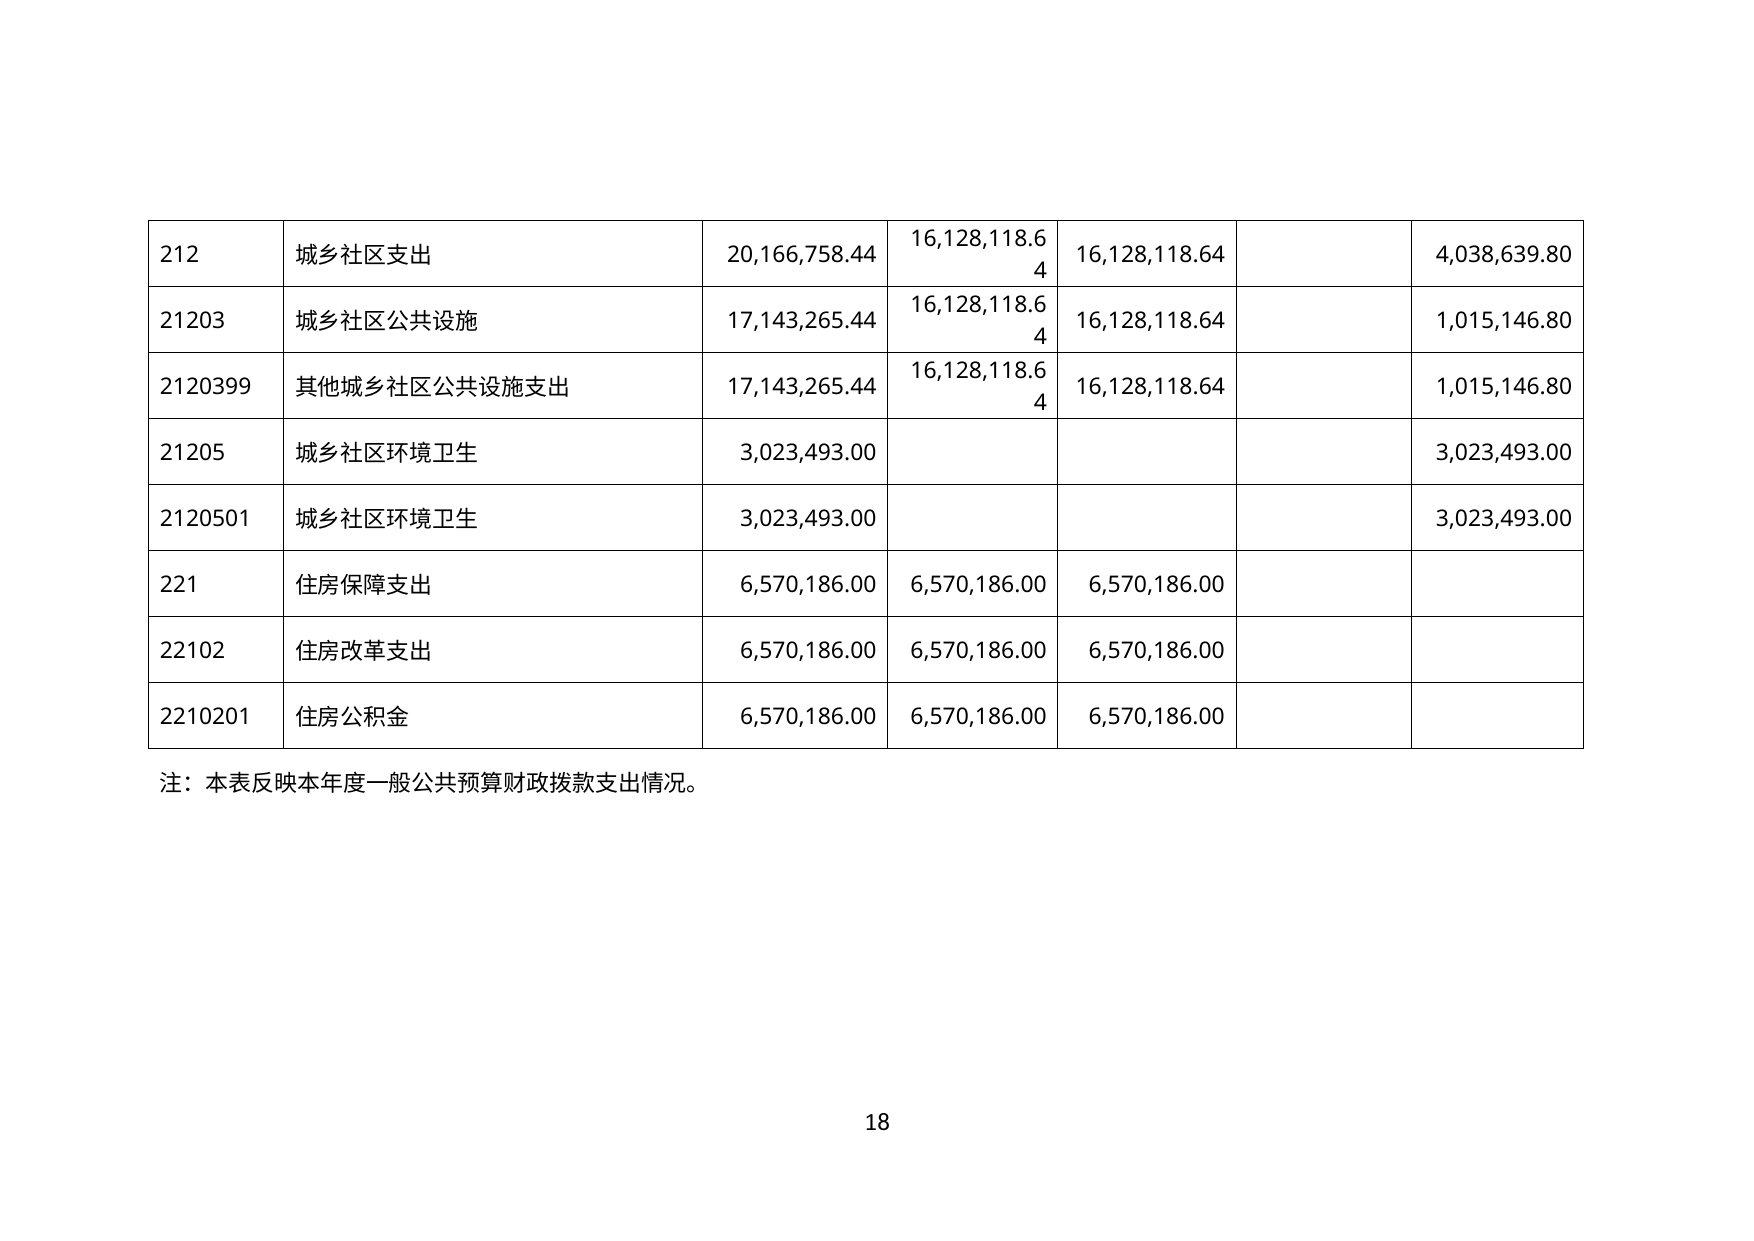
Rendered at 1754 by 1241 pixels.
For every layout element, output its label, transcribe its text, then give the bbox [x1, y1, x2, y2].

table_cell 21205 [149, 419, 283, 484]
table_cell 16,128,118.64 [888, 221, 1057, 286]
table_cell 6,570,186.00 [703, 551, 887, 616]
table_cell [1237, 551, 1411, 616]
table_cell [1237, 353, 1411, 418]
table_cell 2120399 [149, 353, 283, 418]
table_cell 城乡社区环境卫生 [284, 485, 702, 550]
table_cell 2120501 [149, 485, 283, 550]
table_cell [888, 485, 1057, 550]
table_cell 其他城乡社区公共设施支出 [284, 353, 702, 418]
table_cell [1237, 419, 1411, 484]
table_cell 16,128,118.64 [1058, 287, 1236, 352]
table_cell 1,015,146.80 [1412, 353, 1583, 418]
table_cell 3,023,493.00 [1412, 485, 1583, 550]
table_cell 20,166,758.44 [703, 221, 887, 286]
table_cell 212 [149, 221, 283, 286]
table_cell 住房保障支出 [284, 551, 702, 616]
table_cell 3,023,493.00 [1412, 419, 1583, 484]
table_cell [1237, 287, 1411, 352]
table_cell 16,128,118.64 [1058, 353, 1236, 418]
table_cell [1058, 485, 1236, 550]
table_cell 住房改革支出 [284, 617, 702, 682]
table_cell 4,038,639.80 [1412, 221, 1583, 286]
table_cell [1237, 683, 1411, 748]
table_cell 城乡社区环境卫生 [284, 419, 702, 484]
table_cell 6,570,186.00 [888, 617, 1057, 682]
table_cell 16,128,118.64 [1058, 221, 1236, 286]
table_cell 21203 [149, 287, 283, 352]
table_cell 城乡社区公共设施 [284, 287, 702, 352]
table_cell 17,143,265.44 [703, 287, 887, 352]
table_cell 6,570,186.00 [1058, 551, 1236, 616]
table_cell 16,128,118.64 [888, 287, 1057, 352]
table_cell 6,570,186.00 [703, 683, 887, 748]
table_cell [1412, 551, 1583, 616]
table_cell 22102 [149, 617, 283, 682]
table_cell 3,023,493.00 [703, 485, 887, 550]
table_cell 注：本表反映本年度一般公共预算财政拨款支出情况。 [148, 749, 1583, 814]
table_cell [1412, 683, 1583, 748]
table_cell 住房公积金 [284, 683, 702, 748]
table_cell 221 [149, 551, 283, 616]
table_cell 6,570,186.00 [888, 551, 1057, 616]
table_cell 1,015,146.80 [1412, 287, 1583, 352]
table_cell [1058, 419, 1236, 484]
table_cell [1412, 617, 1583, 682]
table_cell 6,570,186.00 [703, 617, 887, 682]
table_cell [888, 419, 1057, 484]
table_cell 2210201 [149, 683, 283, 748]
table_cell [1237, 617, 1411, 682]
table_cell 17,143,265.44 [703, 353, 887, 418]
table_cell 6,570,186.00 [1058, 617, 1236, 682]
table_cell 城乡社区支出 [284, 221, 702, 286]
table_cell 3,023,493.00 [703, 419, 887, 484]
table_cell [1237, 485, 1411, 550]
table_cell [1237, 221, 1411, 286]
table_cell 6,570,186.00 [1058, 683, 1236, 748]
table_cell 6,570,186.00 [888, 683, 1057, 748]
table_cell 16,128,118.64 [888, 353, 1057, 418]
